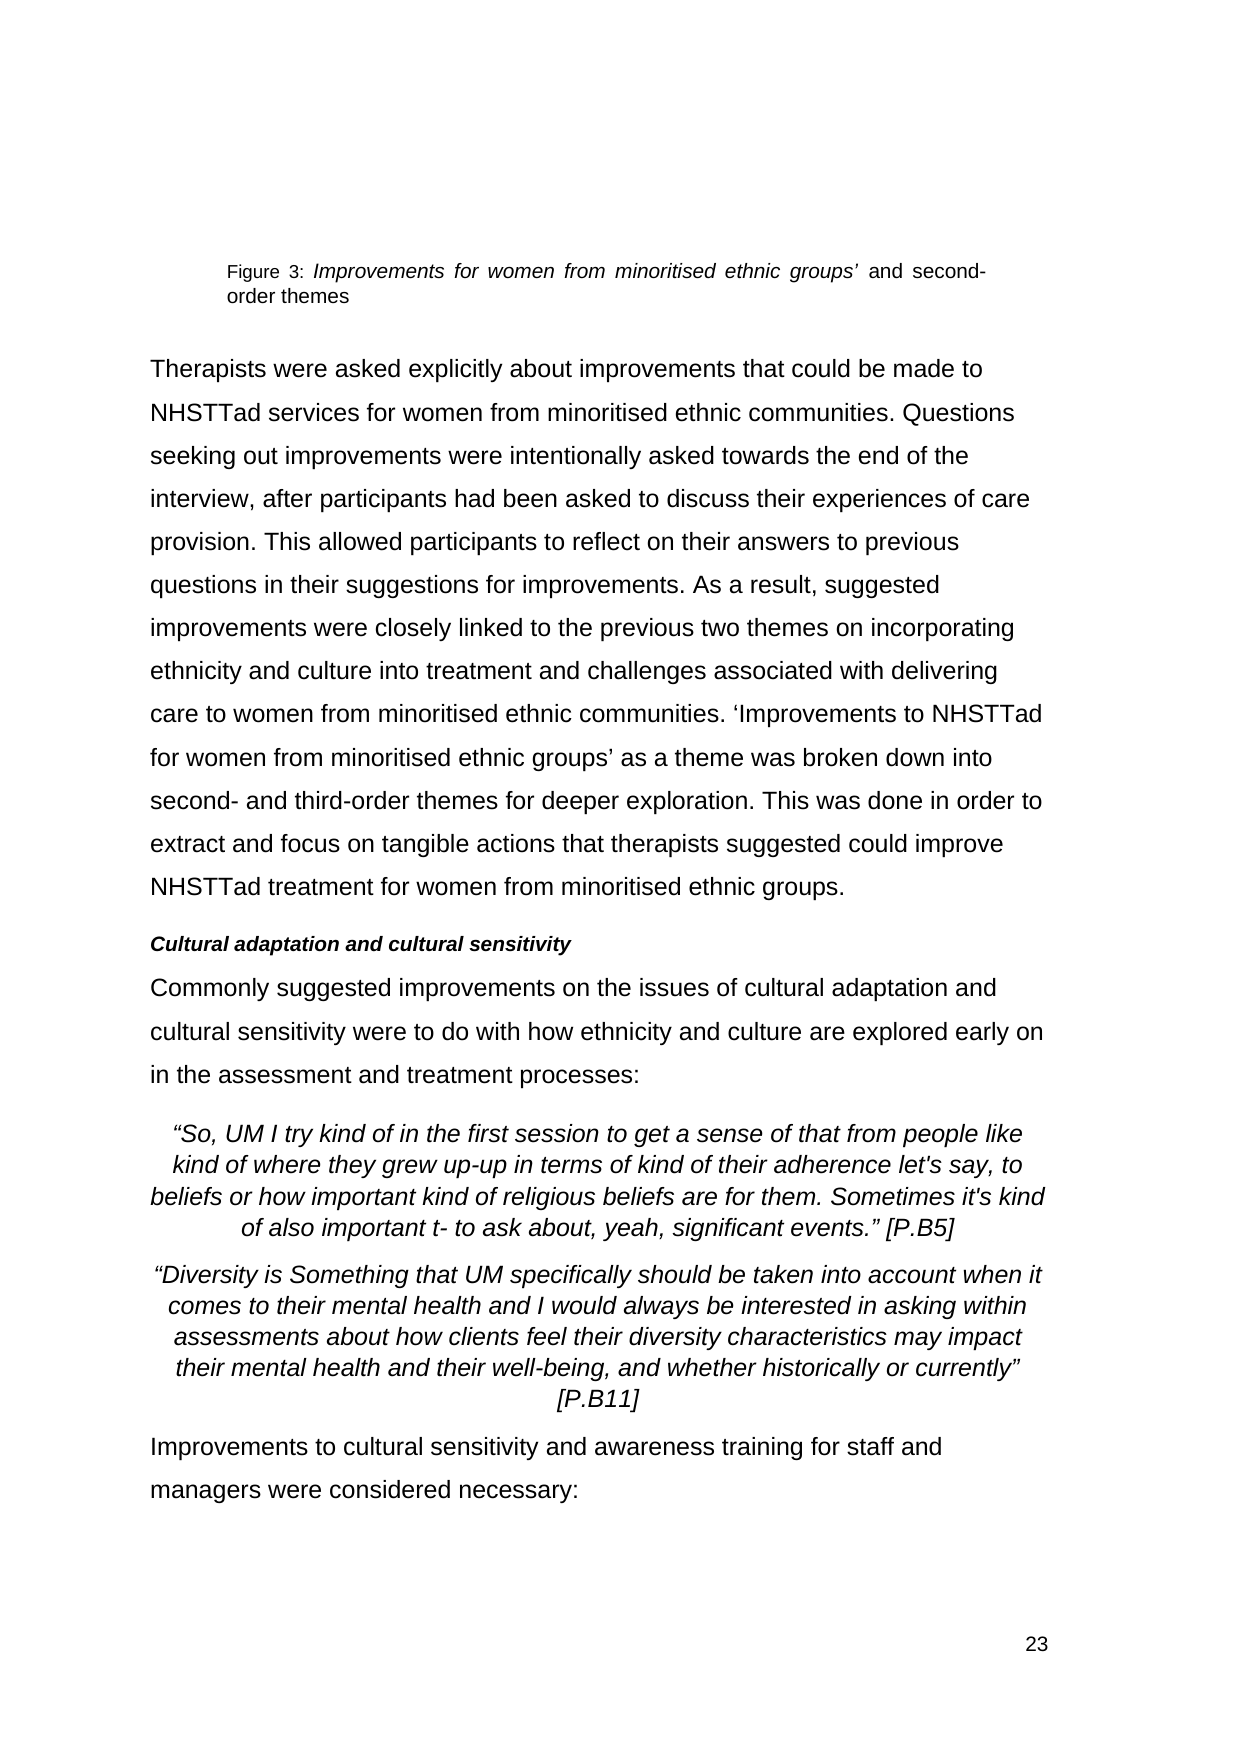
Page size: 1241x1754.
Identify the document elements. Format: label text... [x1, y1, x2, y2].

text Cultural adaptation and cultural sensitivity [150, 932, 1048, 956]
text Improvements to cultural sensitivity and awareness training for staff and managers were considered necessary: [150, 1432, 1048, 1504]
text Commonly suggested improvements on the issues of cultural adaptation and cultural sensitivity were to do with how ethnicity and culture are explored early on in the assessment and treatment processes: [150, 973, 1048, 1088]
text “Diversity is Something that UM specifically should be taken into account when it comes to their mental health and I would always be interested in asking within assessments about how clients feel their diversity characteristics may impact their mental health and their well-being, and whether historically or currently” [P.B11] [150, 1260, 1048, 1413]
text “So, UM I try kind of in the first session to get a sense of that from people like kind of where they grew up-up in terms of kind of their adherence let's say, to beliefs or how important kind of religious beliefs are for them. Sometimes it's kind of also important t- to ask about, yeah, significant events.” [P.B5] [150, 1119, 1048, 1241]
text Therapists were asked explicitly about improvements that could be made to NHSTTad services for women from minoritised ethnic communities. Questions seeking out improvements were intentionally asked towards the end of the interview, after participants had been asked to discuss their experiences of care provision. This allowed participants to reflect on their answers to previous questions in their suggestions for improvements. As a result, suggested improvements were closely linked to the previous two themes on incorporating ethnicity and culture into treatment and challenges associated with delivering care to women from minoritised ethnic communities. ‘Improvements to NHSTTad for women from minoritised ethnic groups’ as a theme was broken down into second- and third-order themes for deeper exploration. This was done in order to extract and focus on tangible actions that therapists suggested could improve NHSTTad treatment for women from minoritised ethnic groups. [150, 354, 1048, 901]
